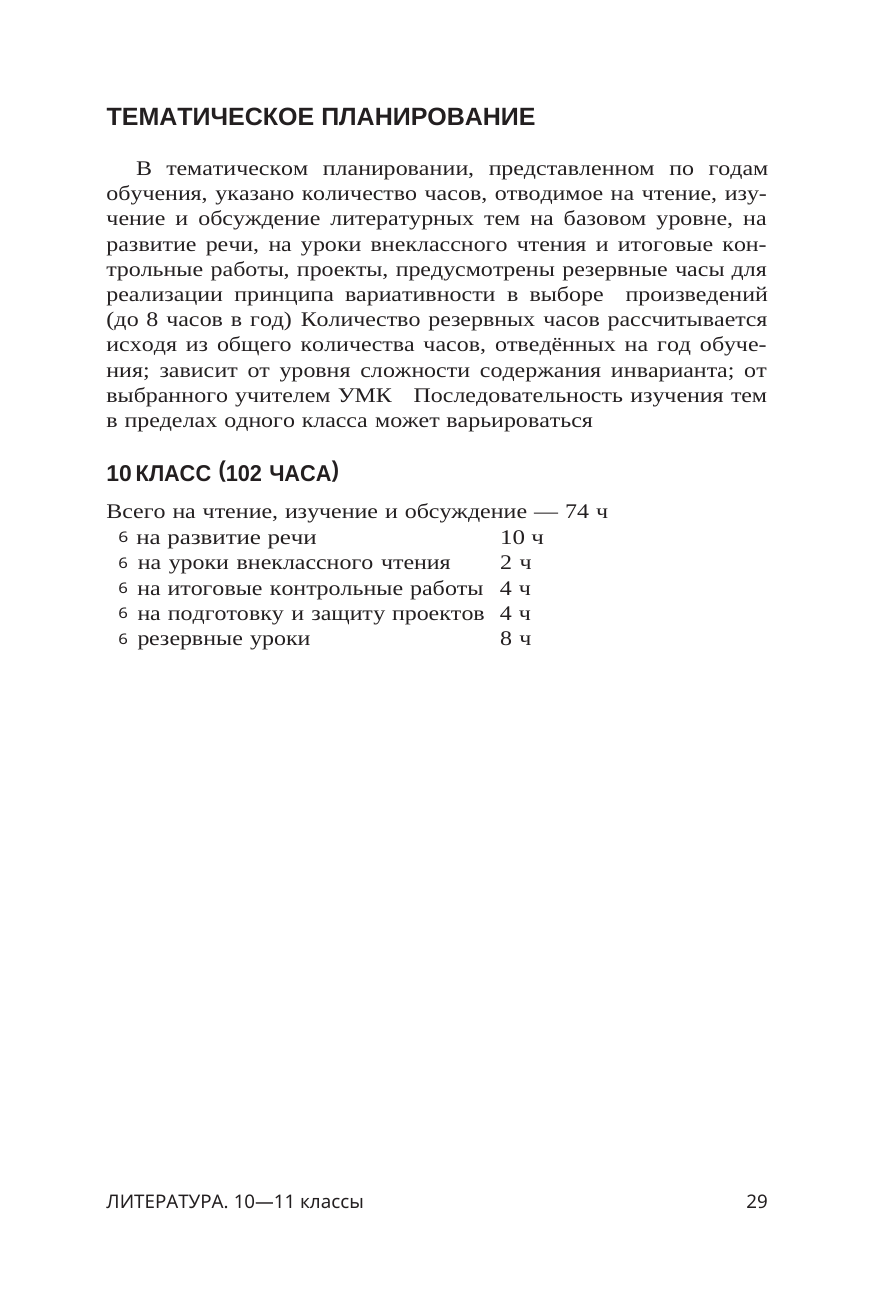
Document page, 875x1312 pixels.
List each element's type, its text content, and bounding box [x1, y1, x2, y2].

text Всего на чтение, изучение и обсуждение — 74 ч [106, 499, 784, 523]
subtitle КЛАСС (102 ЧАСА) [106, 456, 784, 486]
subtitle ТЕМАТИЧЕСКОЕ ПЛАНИРОВАНИЕ [106, 102, 784, 130]
text 6 на итоговые контрольные работы 4 ч [118, 575, 784, 599]
text 6 на подготовку и защиту проектов 4 ч [118, 601, 784, 625]
text 6 резервные уроки 8 ч [118, 626, 784, 650]
text В тематическом планировании, представленном по годам обучения, указано количество часов, отводимое на чтение, изу- чение и обсуждение литературных тем на базовом уровне, на развитие речи, на уроки внеклассного чтения и итоговые кон- трольные работы, проекты, предусмотрены резервные часы для реализации принципа вариативности в выборе произведений (до 8 часов в год) Количество резервных часов рассчитывается исходя из общего количества часов, отведённых на год обуче- ния; зависит от уровня сложности содержания инварианта; от выбранного учителем УМК Последовательность изучения тем в пределах одного класса может варьироваться [106, 156, 768, 432]
text ЛИТЕРАТУРА. 10—11 классы 29 [106, 1188, 784, 1214]
text 6 на уроки внеклассного чтения 2 ч [118, 550, 784, 574]
text 6 на развитие речи 10 ч [118, 524, 784, 549]
